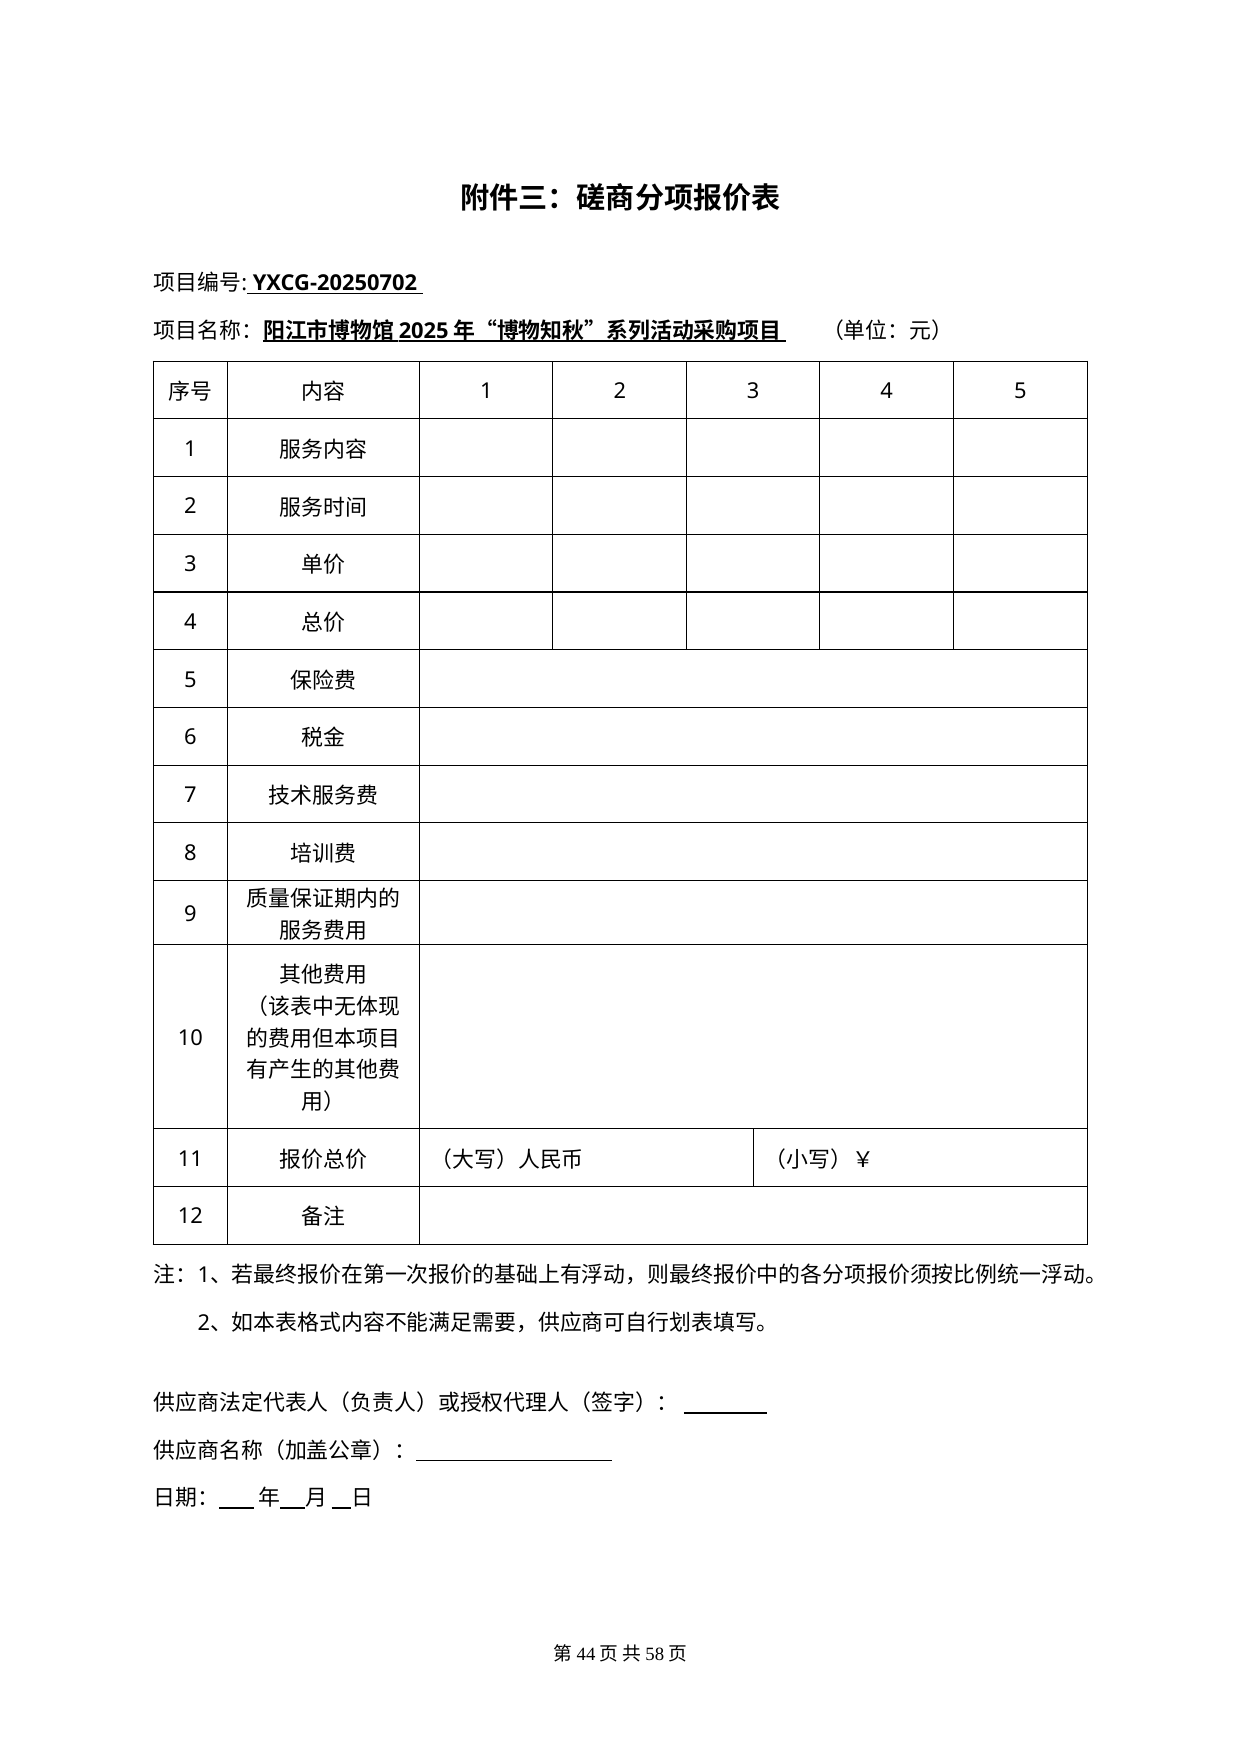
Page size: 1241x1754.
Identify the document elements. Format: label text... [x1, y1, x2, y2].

table_cell 单价 [228, 535, 419, 591]
table_header 3 [687, 362, 819, 418]
table_cell 11 [154, 1129, 227, 1186]
table_cell 技术服务费 [228, 766, 419, 822]
table_cell 1 [154, 419, 227, 476]
text 2、如本表格式内容不能满足需要，供应商可自行划表填写。 [153, 1292, 1087, 1340]
table_cell 8 [154, 823, 227, 880]
table_cell 备注 [228, 1187, 419, 1243]
table_cell [420, 477, 552, 534]
text 日期： 年 月 日 [153, 1480, 1087, 1512]
table_cell 10 [154, 945, 227, 1128]
table_header 序号 [154, 362, 227, 418]
text 项目名称：阳江市博物馆2025年“博物知秋”系列活动采购项目 （单位：元） [153, 313, 1087, 345]
table_cell [954, 535, 1087, 591]
table_cell [420, 1187, 1087, 1243]
table_cell [420, 708, 1087, 764]
table_cell 培训费 [228, 823, 419, 880]
table_cell [553, 419, 686, 476]
table_cell 税金 [228, 708, 419, 764]
table_cell [820, 419, 953, 476]
table_cell [820, 593, 953, 649]
table_cell 总价 [228, 593, 419, 649]
table_cell [820, 477, 953, 534]
table_cell [687, 419, 819, 476]
table_cell [420, 650, 1087, 707]
table_header 4 [820, 362, 953, 418]
subtitle 附件三：磋商分项报价表 [153, 175, 1087, 217]
table_cell 7 [154, 766, 227, 822]
table_cell 6 [154, 708, 227, 764]
table_cell [420, 766, 1087, 822]
table_cell 4 [154, 593, 227, 649]
table_cell [954, 593, 1087, 649]
table_cell 服务内容 [228, 419, 419, 476]
table_cell [954, 419, 1087, 476]
table_cell [420, 535, 552, 591]
table_header 内容 [228, 362, 419, 418]
table_cell [687, 593, 819, 649]
table_cell [553, 535, 686, 591]
table_header 5 [954, 362, 1087, 418]
table_cell 12 [154, 1187, 227, 1243]
table_cell [820, 535, 953, 591]
table_cell 其他费用 （该表中无体现的费用但本项目有产生的其他费用） [228, 945, 419, 1128]
table_cell [687, 535, 819, 591]
text 供应商法定代表人（负责人）或授权代理人（签字）： [153, 1385, 1087, 1417]
table_cell [420, 823, 1087, 880]
table_cell [954, 477, 1087, 534]
table_header 1 [420, 362, 552, 418]
table_cell [420, 881, 1087, 944]
table_cell 5 [154, 650, 227, 707]
table_cell 3 [154, 535, 227, 591]
table_cell [420, 593, 552, 649]
table_cell （大写）人民币 [420, 1129, 753, 1186]
table_cell [553, 477, 686, 534]
table_cell 9 [154, 881, 227, 944]
table_cell 服务时间 [228, 477, 419, 534]
table_cell [687, 477, 819, 534]
table_header 2 [553, 362, 686, 418]
table_cell 报价总价 [228, 1129, 419, 1186]
text 注：1、若最终报价在第一次报价的基础上有浮动，则最终报价中的各分项报价须按比例统一浮动。 [153, 1245, 1087, 1292]
table_cell [420, 945, 1087, 1128]
table_cell [553, 593, 686, 649]
table_cell （小写）￥ [754, 1129, 1087, 1186]
table_cell 质量保证期内的服务费用 [228, 881, 419, 944]
text 项目编号: YXCG-20250702 [153, 265, 1087, 297]
text 供应商名称（加盖公章）： [153, 1433, 1087, 1464]
table_cell [420, 419, 552, 476]
table_cell 保险费 [228, 650, 419, 707]
table_cell 2 [154, 477, 227, 534]
